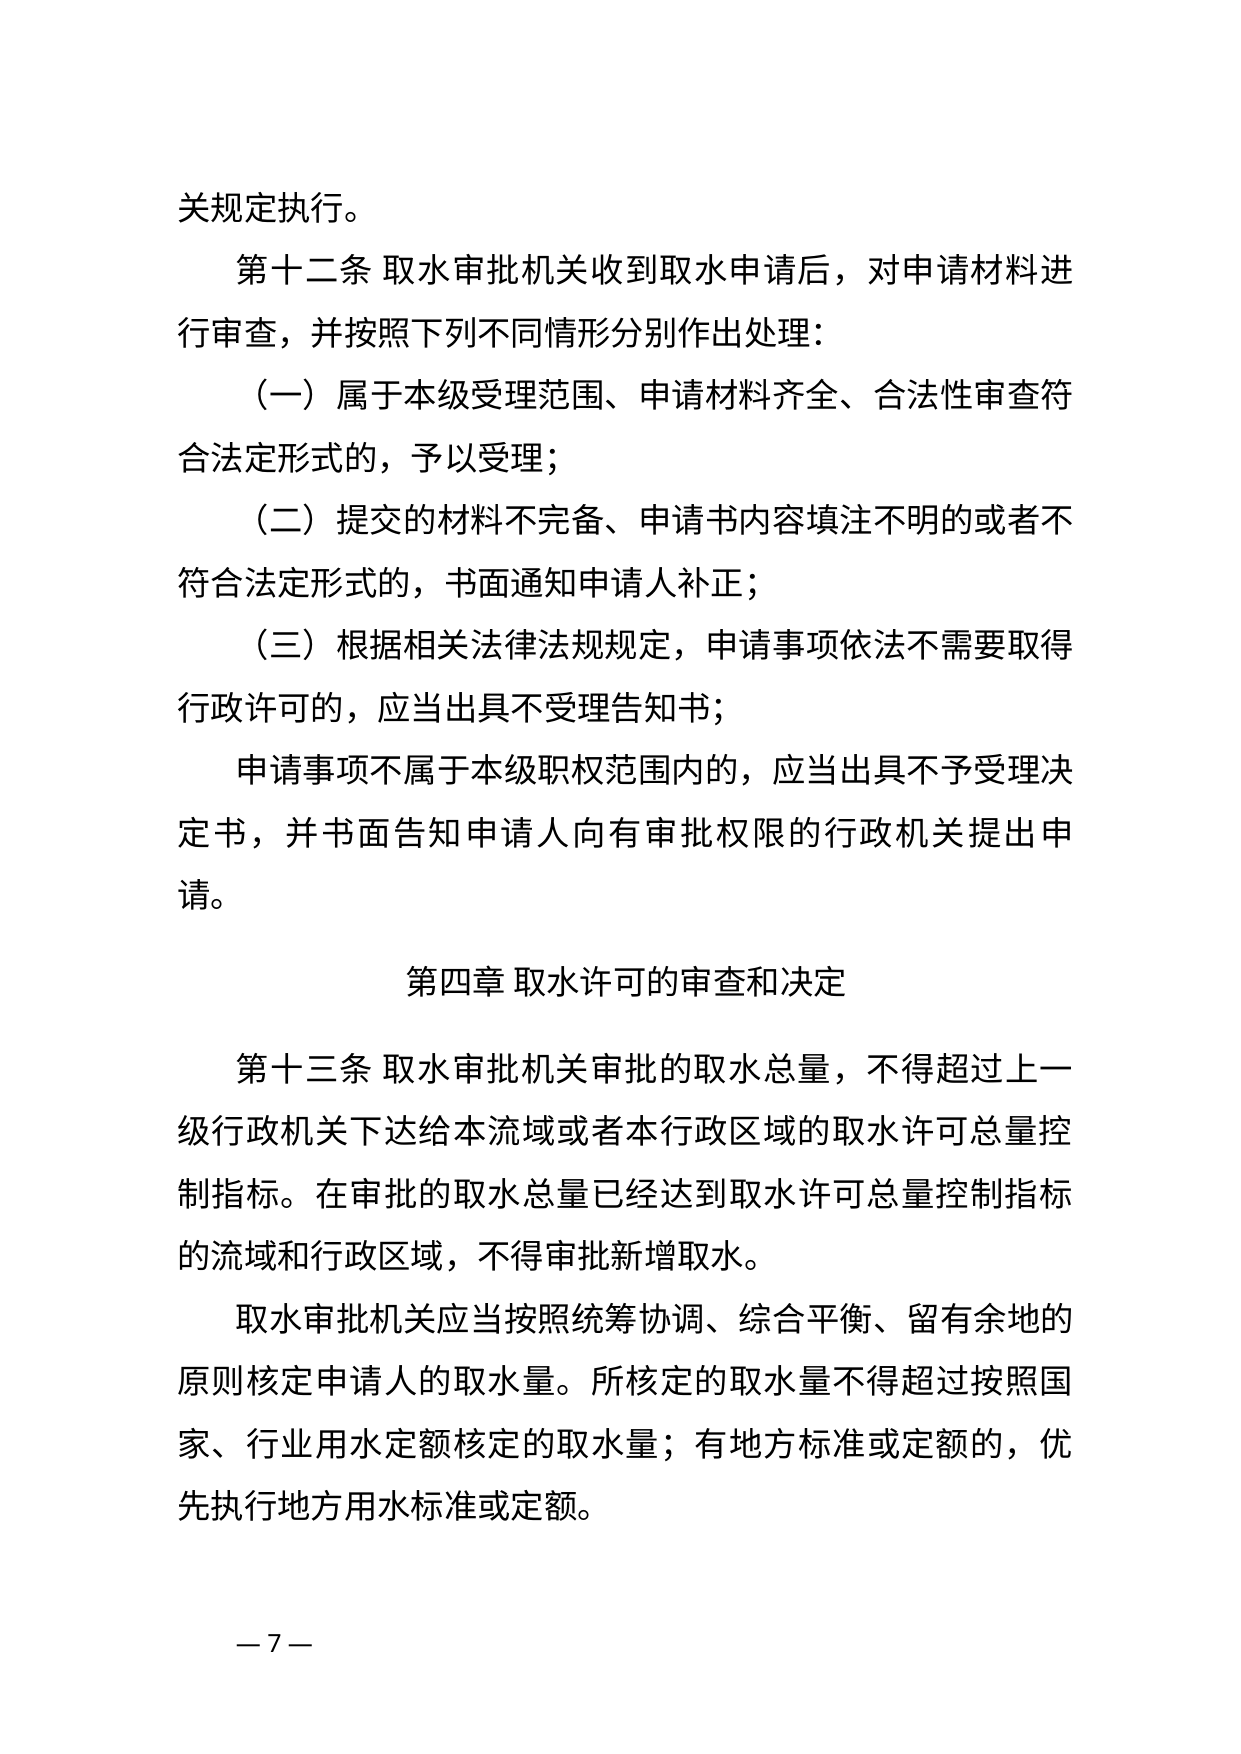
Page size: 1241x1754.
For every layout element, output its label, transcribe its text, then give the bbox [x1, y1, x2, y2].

text 取水审批机关应当按照统筹协调、综合平衡、留有余地的原则核定申请人的取水量。所核定的取水量不得超过按照国家、行业用水定额核定的取水量；有地方标准或定额的，优先执行地方用水标准或定额。 [177, 1281, 1075, 1531]
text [177, 170, 1075, 232]
text 申请事项不属于本级职权范围内的，应当出具不予受理决定书，并书面告知申请人向有审批权限的行政机关提出申请。 [177, 732, 1075, 920]
text 第十二条 取水审批机关收到取水申请后，对申请材料进行审查，并按照下列不同情形分别作出处理： [177, 232, 1075, 357]
text （一）属于本级受理范围、申请材料齐全、合法性审查符合法定形式的，予以受理； [177, 357, 1075, 482]
text （二）提交的材料不完备、申请书内容填注不明的或者不符合法定形式的，书面通知申请人补正； [177, 482, 1075, 607]
text 第十三条 取水审批机关审批的取水总量，不得超过上一级行政机关下达给本流域或者本行政区域的取水许可总量控制指标。在审批的取水总量已经达到取水许可总量控制指标的流域和行政区域，不得审批新增取水。 [177, 1031, 1075, 1281]
text （三）根据相关法律法规规定，申请事项依法不需要取得行政许可的，应当出具不受理告知书； [177, 607, 1075, 732]
text 第四章 取水许可的审查和决定 [177, 944, 1075, 1007]
